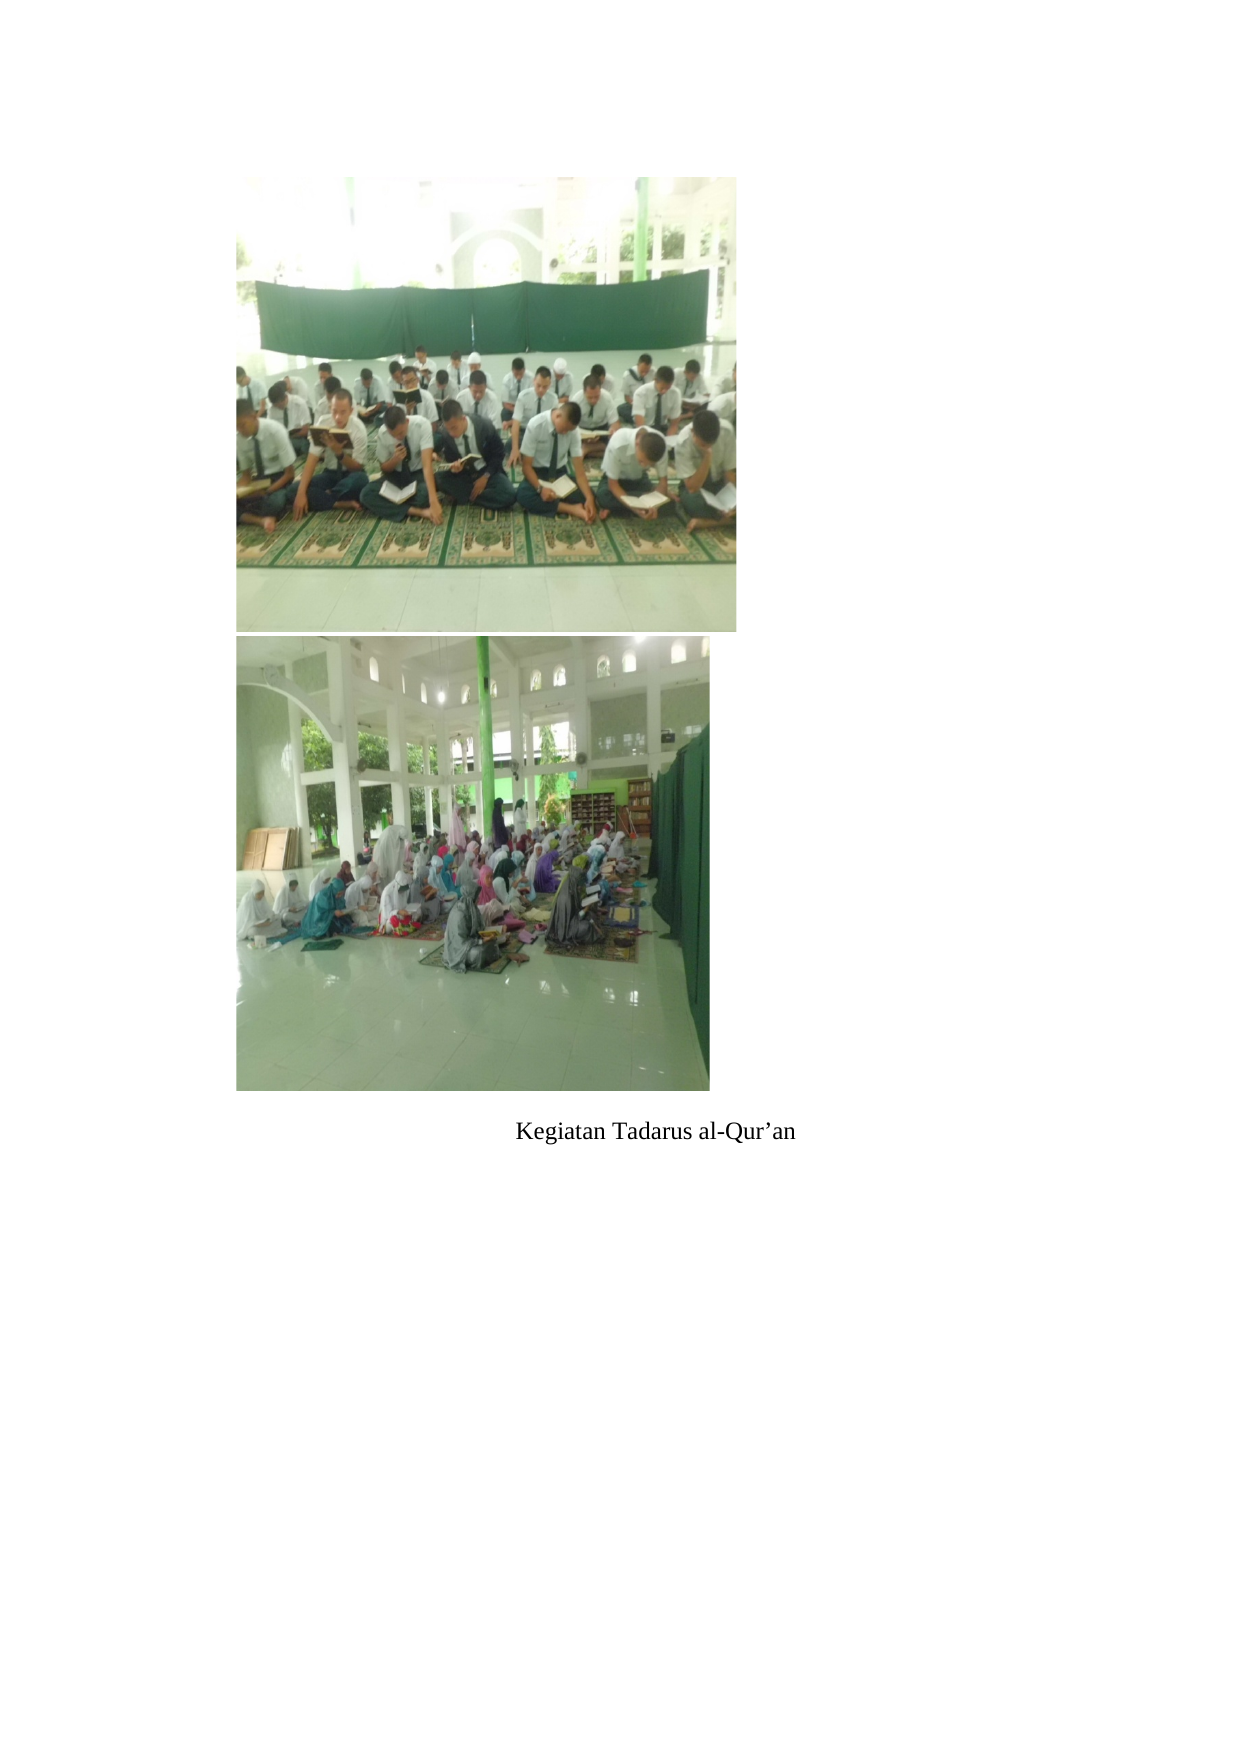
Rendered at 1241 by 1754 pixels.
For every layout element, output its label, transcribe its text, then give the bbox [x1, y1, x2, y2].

picture [236, 177, 737, 632]
picture [236, 636, 710, 1091]
text Kegiatan Tadarus al-Qur’an [236, 1116, 1075, 1144]
